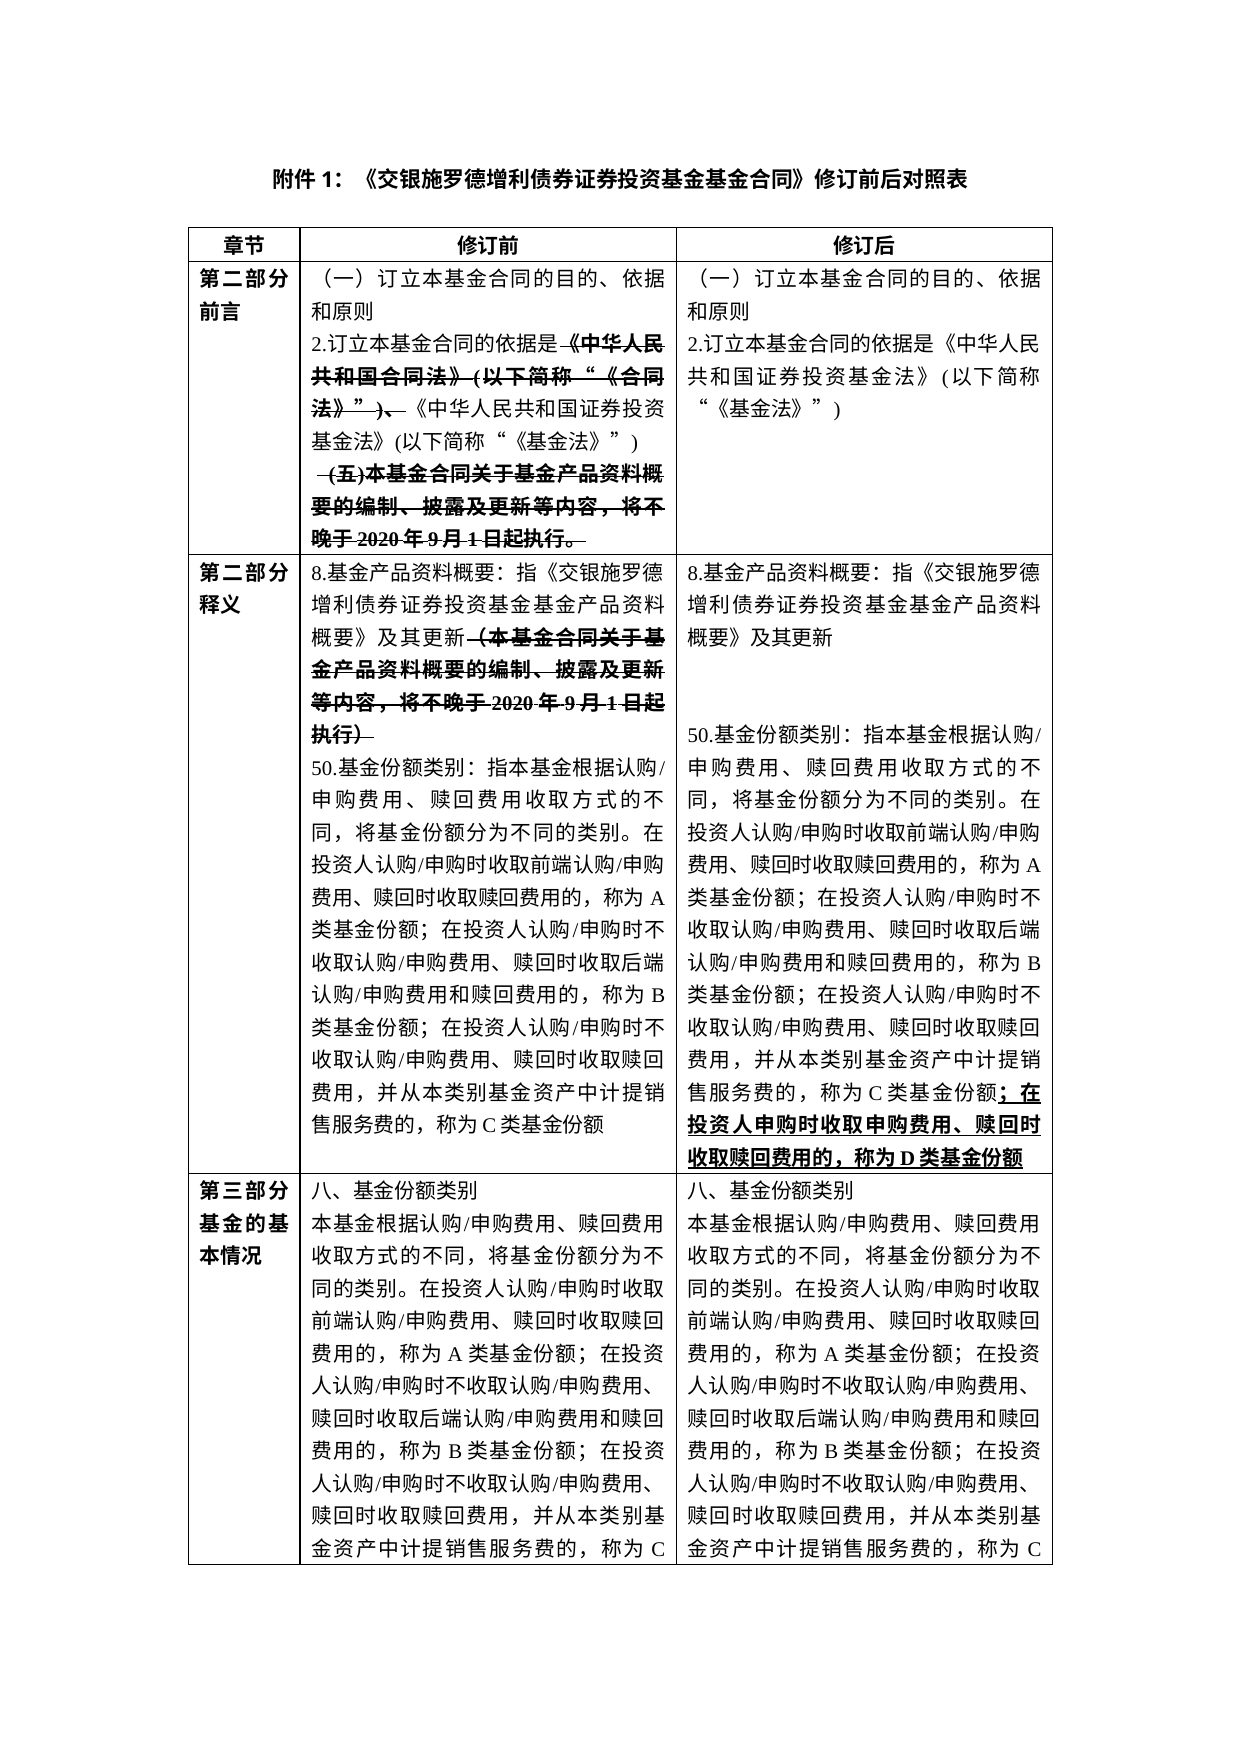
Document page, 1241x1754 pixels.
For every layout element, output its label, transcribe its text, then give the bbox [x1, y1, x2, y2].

table_header 修订后 [677, 228, 1052, 261]
table_cell 第二部分 前言 [189, 262, 299, 554]
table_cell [677, 1174, 1052, 1564]
table_cell （一）订立本基金合同的目的、依据和原则 2.订立本基金合同的依据是《中华人民共和国证券投资基金法》(以下简称“《基金法》”) [677, 262, 1052, 554]
table_cell （一）订立本基金合同的目的、依据和原则 2.订立本基金合同的依据是《中华人民共和国合同法》(以下简称“《合同法》”)、《中华人民共和国证券投资基金法》(以下简称“《基金法》”) (五)本基金合同关于基金产品资料概要的编制、披露及更新等内容，将不晚于2020年9月1日起执行。 [301, 262, 676, 554]
table_cell 8.基金产品资料概要：指《交银施罗德增利债券证券投资基金基金产品资料概要》及其更新（本基金合同关于基金产品资料概要的编制、披露及更新等内容，将不晚于2020年9月1日起执行） 50.基金份额类别：指本基金根据认购/申购费用、赎回费用收取方式的不同，将基金份额分为不同的类别。在投资人认购/申购时收取前端认购/申购费用、赎回时收取赎回费用的，称为A类基金份额；在投资人认购/申购时不收取认购/申购费用、赎回时收取后端认购/申购费用和赎回费用的，称为B类基金份额；在投资人认购/申购时不收取认购/申购费用、赎回时收取赎回费用，并从本类别基金资产中计提销售服务费的，称为C类基金份额 [301, 555, 676, 1173]
table_cell 第二部分 释义 [189, 555, 299, 1173]
text 附件1：《交银施罗德增利债券证券投资基金基金合同》修订前后对照表 [187, 162, 1053, 194]
table_cell 第三部分 基金的基本情况 [189, 1174, 299, 1564]
table_cell 8.基金产品资料概要：指《交银施罗德增利债券证券投资基金基金产品资料概要》及其更新 50.基金份额类别：指本基金根据认购/申购费用、赎回费用收取方式的不同，将基金份额分为不同的类别。在投资人认购/申购时收取前端认购/申购费用、赎回时收取赎回费用的，称为A类基金份额；在投资人认购/申购时不收取认购/申购费用、赎回时收取后端认购/申购费用和赎回费用的，称为B类基金份额；在投资人认购/申购时不收取认购/申购费用、赎回时收取赎回费用，并从本类别基金资产中计提销售服务费的，称为C类基金份额；在投资人申购时收取申购费用、赎回时收取赎回费用的，称为D类基金份额 [677, 555, 1052, 1173]
table_header 修订前 [301, 228, 676, 261]
table_header 章节 [189, 228, 299, 261]
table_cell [301, 1174, 676, 1564]
